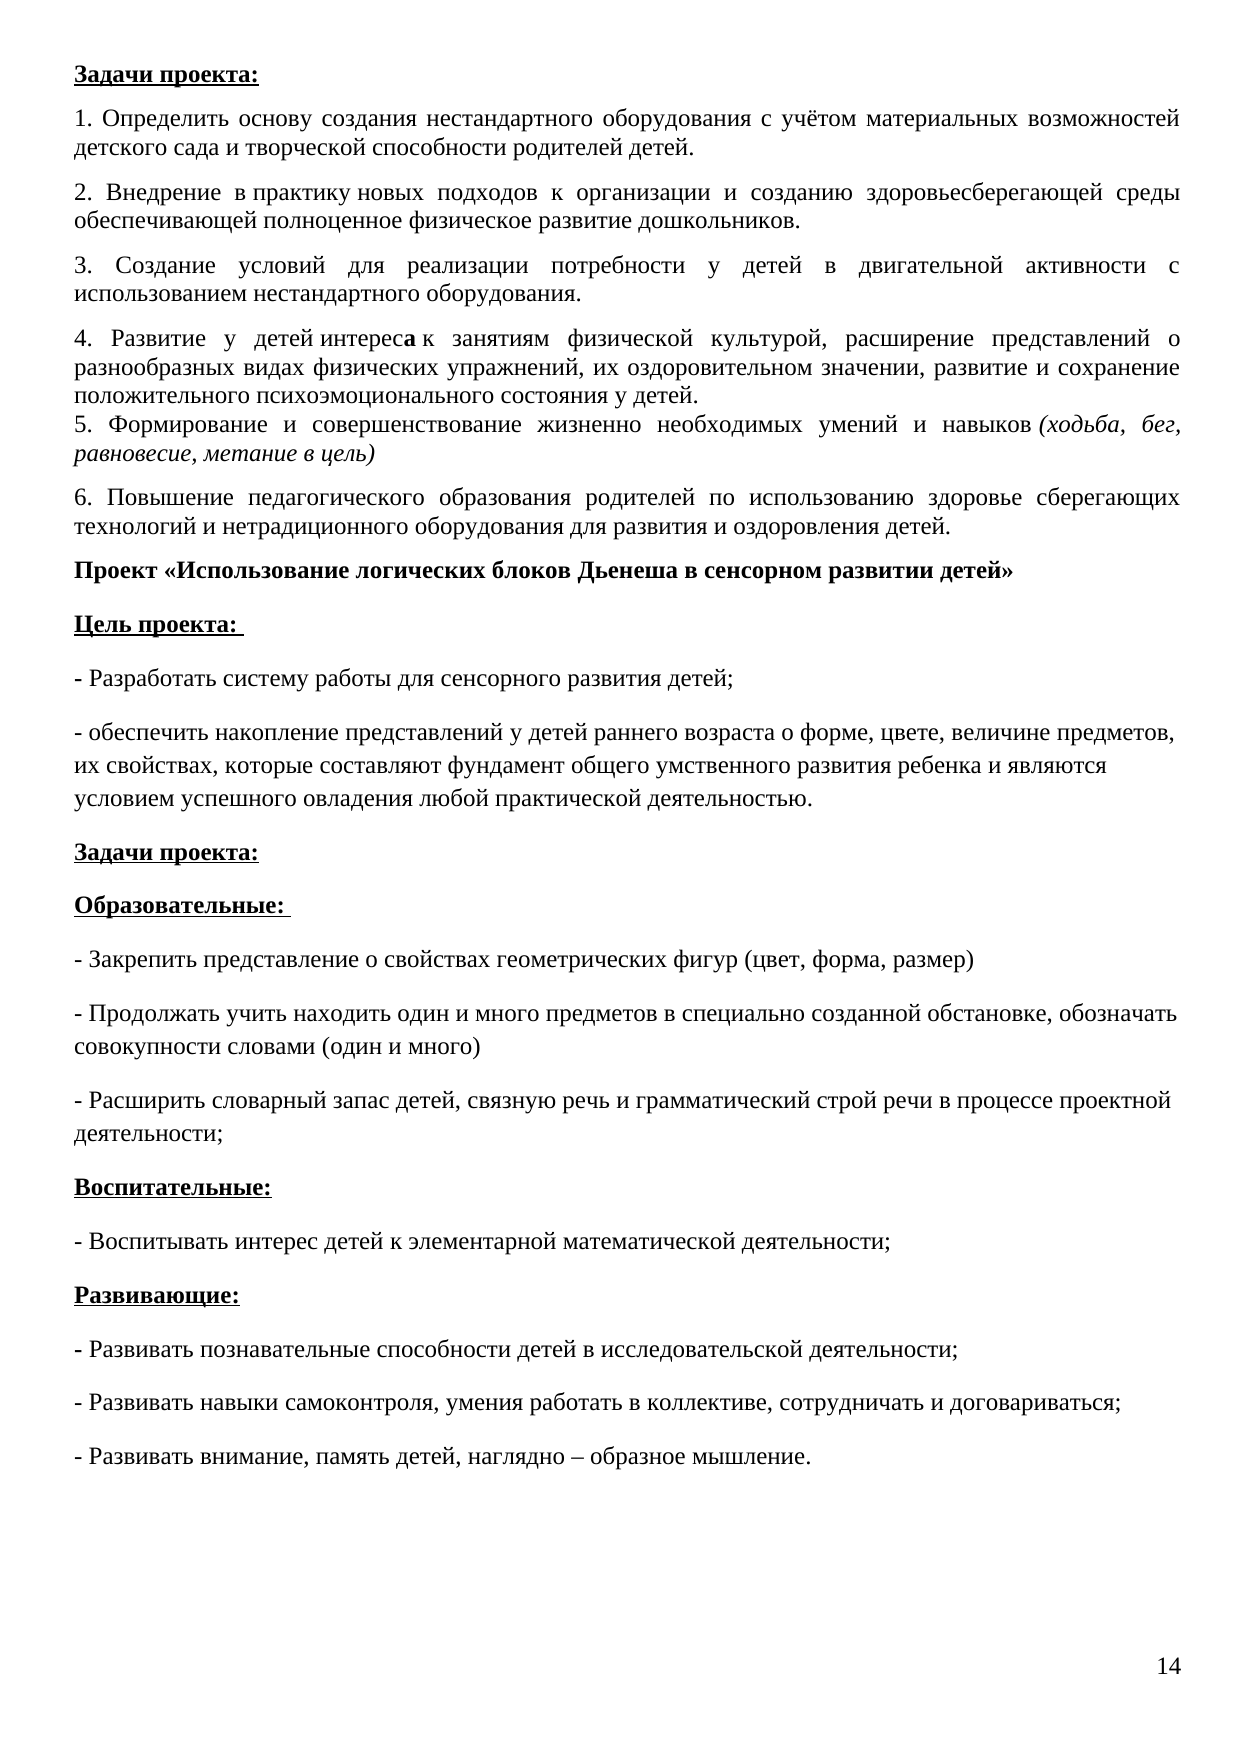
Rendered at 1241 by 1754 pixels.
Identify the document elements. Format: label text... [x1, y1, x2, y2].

text Задачи проекта: [74, 59, 1181, 88]
text 6. Повышение педагогического образования родителей по использованию здоровье сберегающих технологий и нетрадиционного оборудования для развития и оздоровления детей. [74, 482, 1181, 540]
text - Расширить словарный запас детей, связную речь и грамматический строй речи в процессе проектной деятельности; [74, 1085, 1181, 1147]
text - Продолжать учить находить один и много предметов в специально созданной обстановке, обозначать совокупности словами (один и много) [74, 998, 1181, 1060]
text - Разработать систему работы для сенсорного развития детей; [74, 663, 1181, 692]
text 5. Формирование и совершенствование жизненно необходимых умений и навыков (ходьба, бег, равновесие, метание в цель) [74, 409, 1181, 467]
text Задачи проекта: [74, 837, 1181, 866]
text - Воспитывать интерес детей к элементарной математической деятельности; [74, 1226, 1181, 1255]
text - Закрепить представление о свойствах геометрических фигур (цвет, форма, размер) [74, 944, 1181, 973]
text 3. Создание условий для реализации потребности у детей в двигательной активности с использованием нестандартного оборудования. [74, 250, 1181, 307]
text - обеспечить накопление представлений у детей раннего возраста о форме, цвете, величине предметов, их свойствах, которые составляют фундамент общего умственного развития ребенка и являются условием успешного овладения любой практической деятельностью. [74, 717, 1181, 812]
text 2. Внедрение в практику новых подходов к организации и созданию здоровьесберегающей среды обеспечивающей полноценное физическое развитие дошкольников. [74, 177, 1181, 234]
text 1. Определить основу создания нестандартного оборудования с учётом материальных возможностей детского сада и творческой способности родителей детей. [74, 103, 1181, 161]
text - Развивать внимание, память детей, наглядно – образное мышление. [74, 1441, 1181, 1470]
text - Развивать навыки самоконтроля, умения работать в коллективе, сотрудничать и договариваться; [74, 1387, 1181, 1416]
text Воспитательные: [74, 1172, 1181, 1201]
text Цель проекта: [74, 609, 1181, 638]
text - Развивать познавательные способности детей в исследовательской деятельности; [74, 1334, 1181, 1362]
text Образовательные: [74, 891, 1181, 919]
text Проект «Использование логических блоков Дьенеша в сенсорном развитии детей» [74, 555, 1181, 584]
text 4. Развитие у детей интереса к занятиям физической культурой, расширение представлений о разнообразных видах физических упражнений, их оздоровительном значении, развитие и сохранение положительного психоэмоционального состояния у детей. [74, 323, 1181, 409]
text Развивающие: [74, 1280, 1181, 1308]
